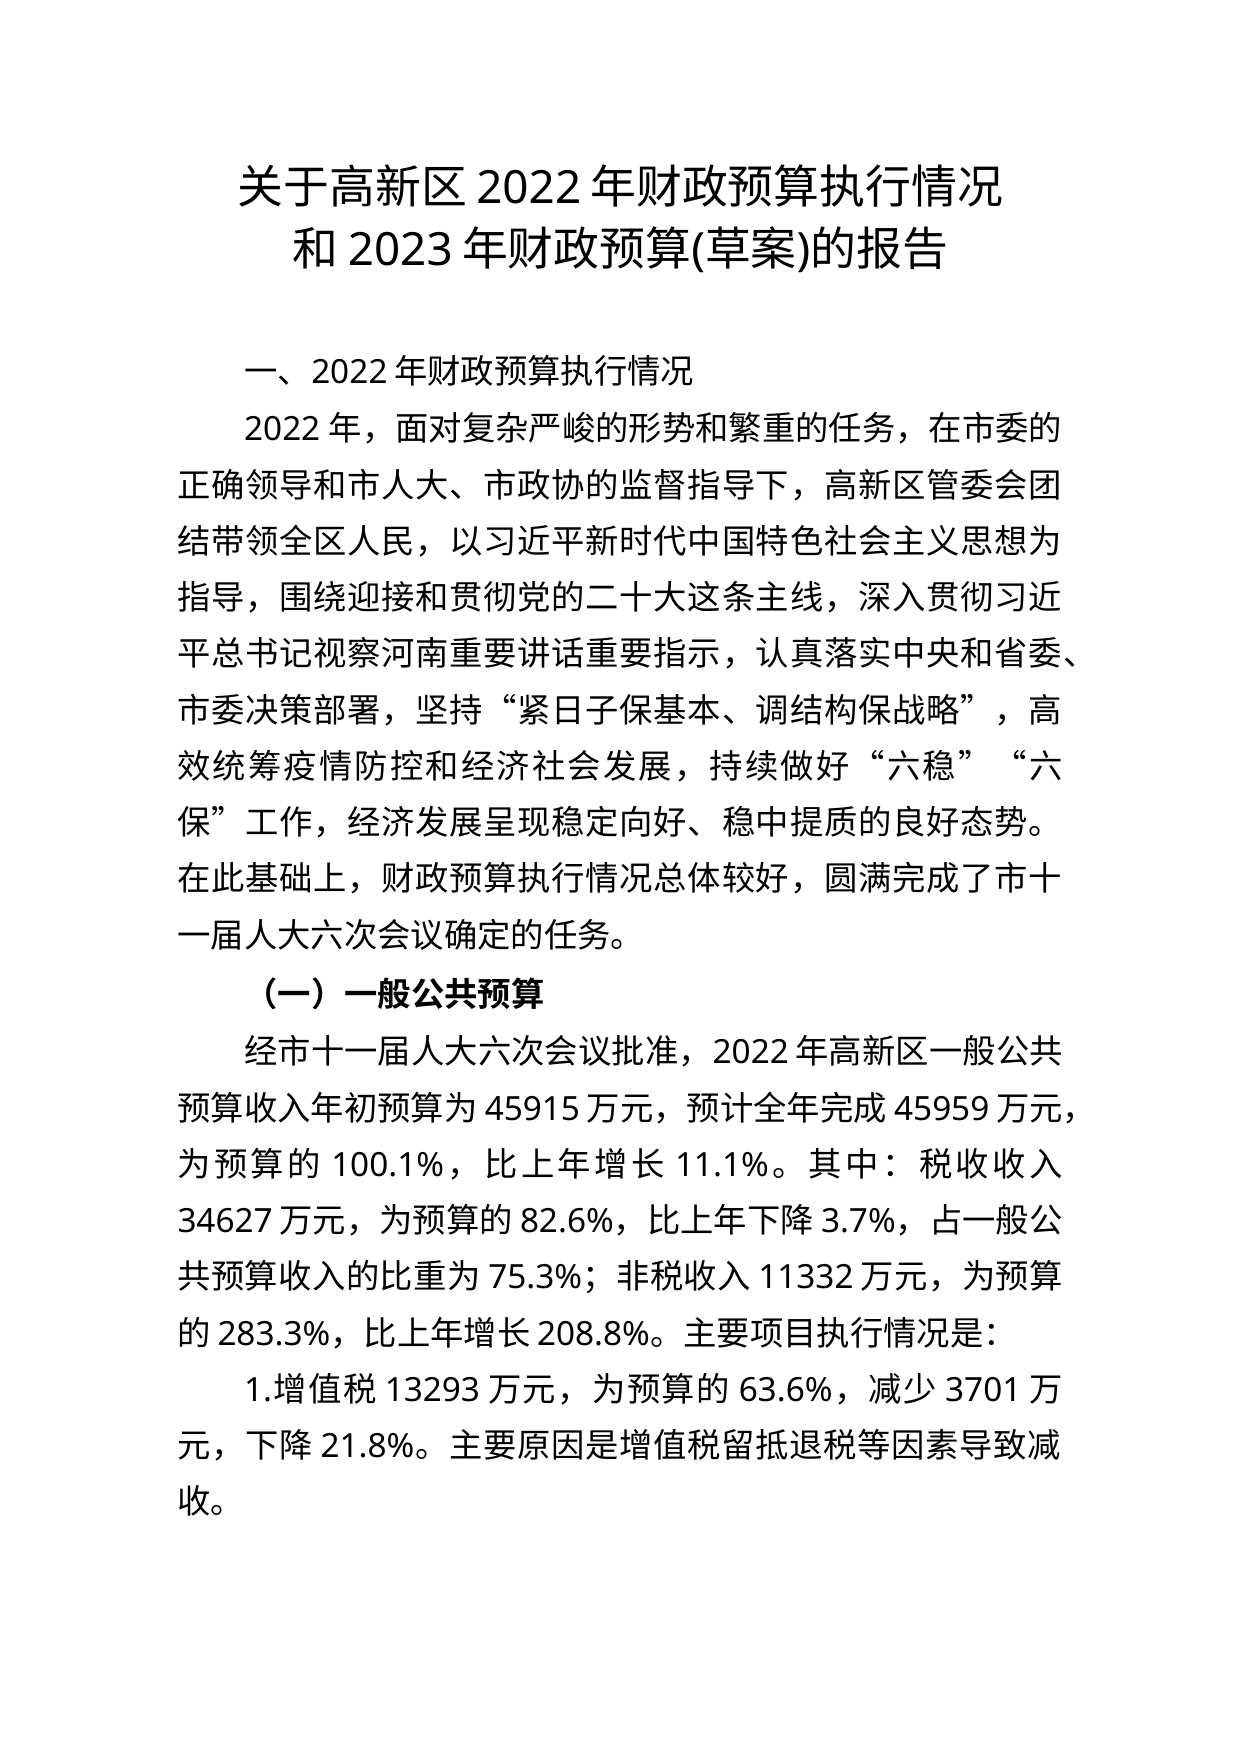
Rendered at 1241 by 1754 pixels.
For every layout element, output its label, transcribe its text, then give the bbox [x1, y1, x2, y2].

text 关于高新区2022年财政预算执行情况 [177, 150, 1063, 217]
text 1.增值税13293万元，为预算的63.6%，减少3701万元，下降21.8%。主要原因是增值税留抵退税等因素导致减收。 [177, 1356, 1063, 1525]
text 2022 年，面对复杂严峻的形势和繁重的任务，在市委的正确领导和市人大、市政协的监督指导下，高新区管委会团结带领全区人民，以习近平新时代中国特色社会主义思想为指导，围绕迎接和贯彻党的二十大这条主线，深入贯彻习近平总书记视察河南重要讲话重要指示，认真落实中央和省委、市委决策部署，坚持“紧日子保基本、调结构保战略”，高效统筹疫情防控和经济社会发展，持续做好“六稳”“六保”工作，经济发展呈现稳定向好、稳中提质的良好态势。在此基础上，财政预算执行情况总体较好，圆满完成了市十一届人大六次会议确定的任务。 [177, 396, 1063, 958]
text 一、2022年财政预算执行情况 [177, 335, 1063, 396]
text 经市十一届人大六次会议批准，2022年高新区一般公共预算收入年初预算为45915万元，预计全年完成45959万元，为预算的100.1%，比上年增长11.1%。其中：税收收入34627万元，为预算的82.6%，比上年下降3.7%，占一般公共预算收入的比重为75.3%；非税收入11332万元，为预算的283.3%，比上年增长208.8%。主要项目执行情况是： [177, 1019, 1063, 1356]
text 和2023年财政预算(草案)的报告 [177, 217, 1063, 277]
text （一）一般公共预算 [177, 958, 1063, 1019]
